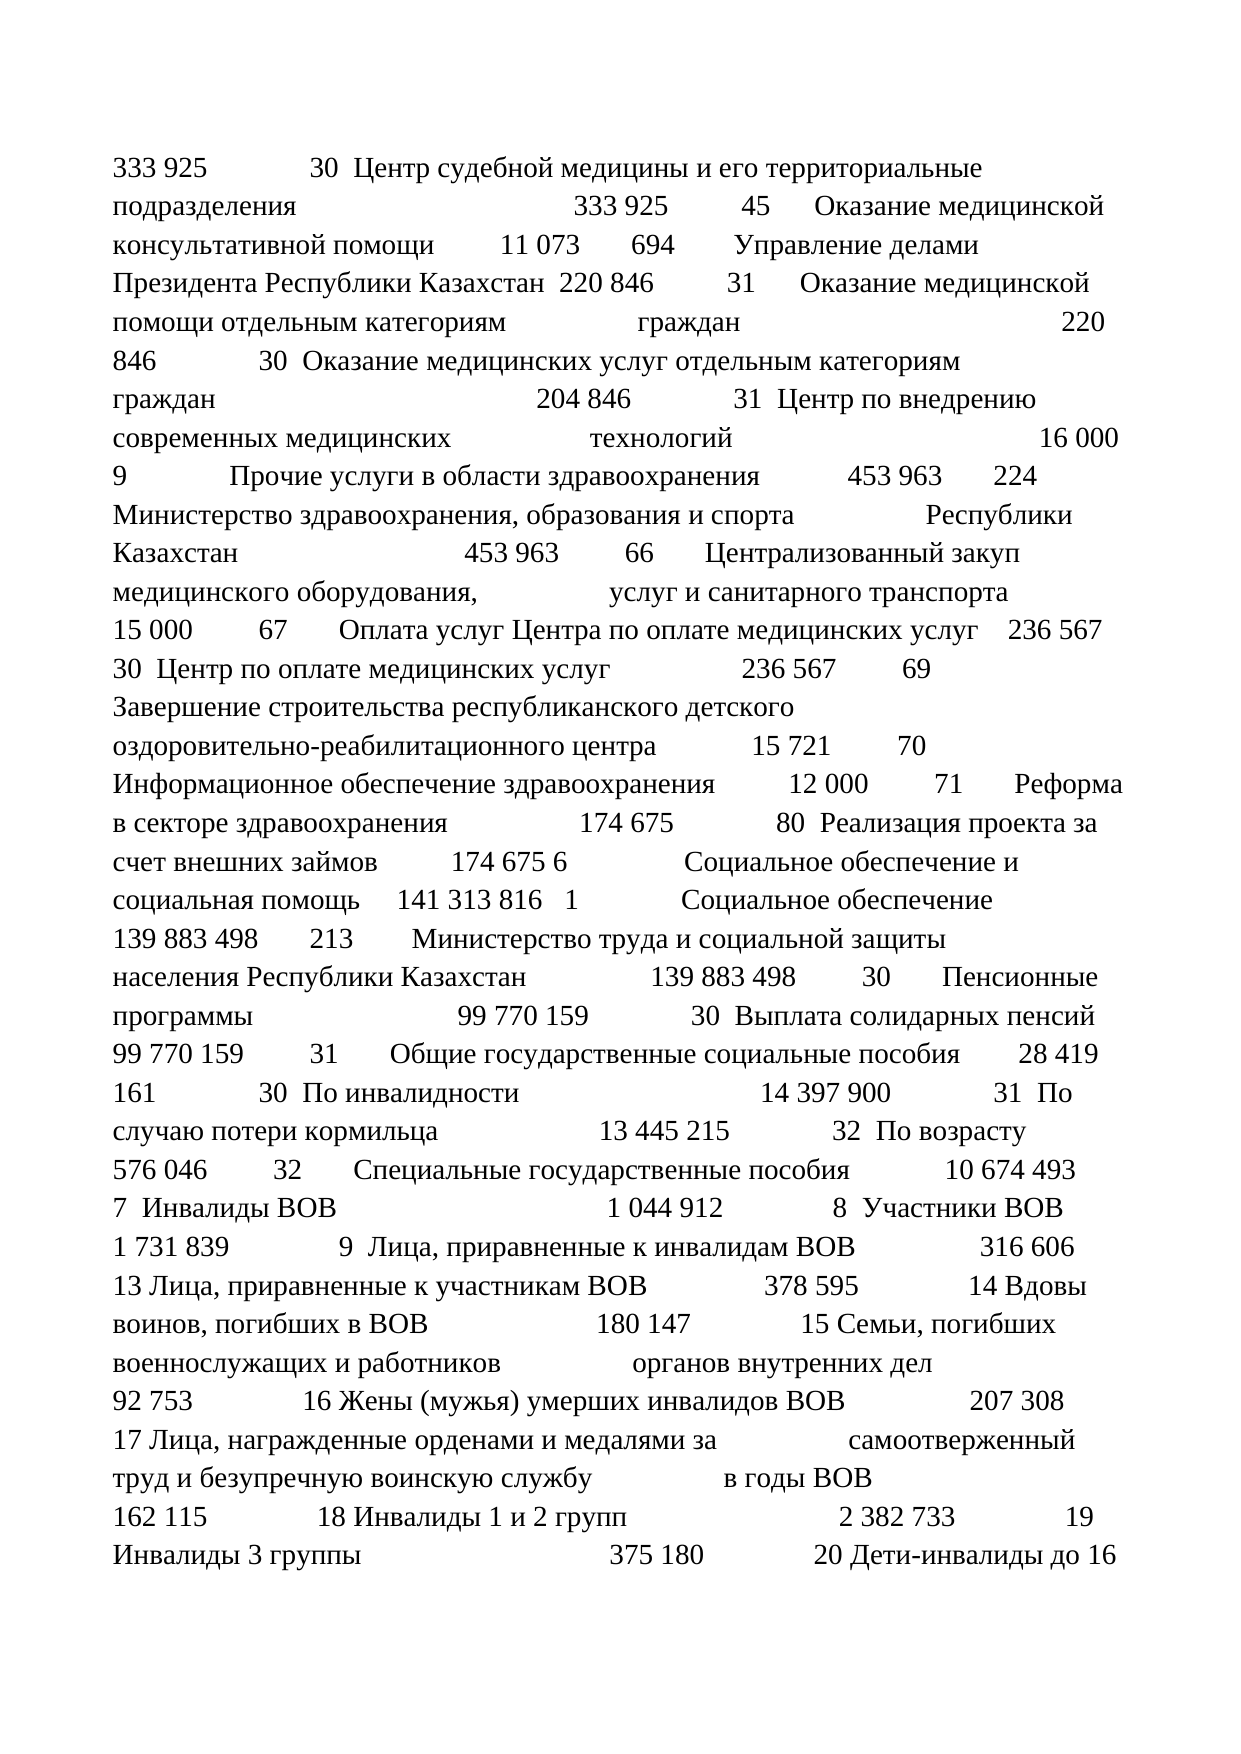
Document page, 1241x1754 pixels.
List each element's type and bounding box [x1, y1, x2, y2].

text [112, 150, 1128, 1571]
